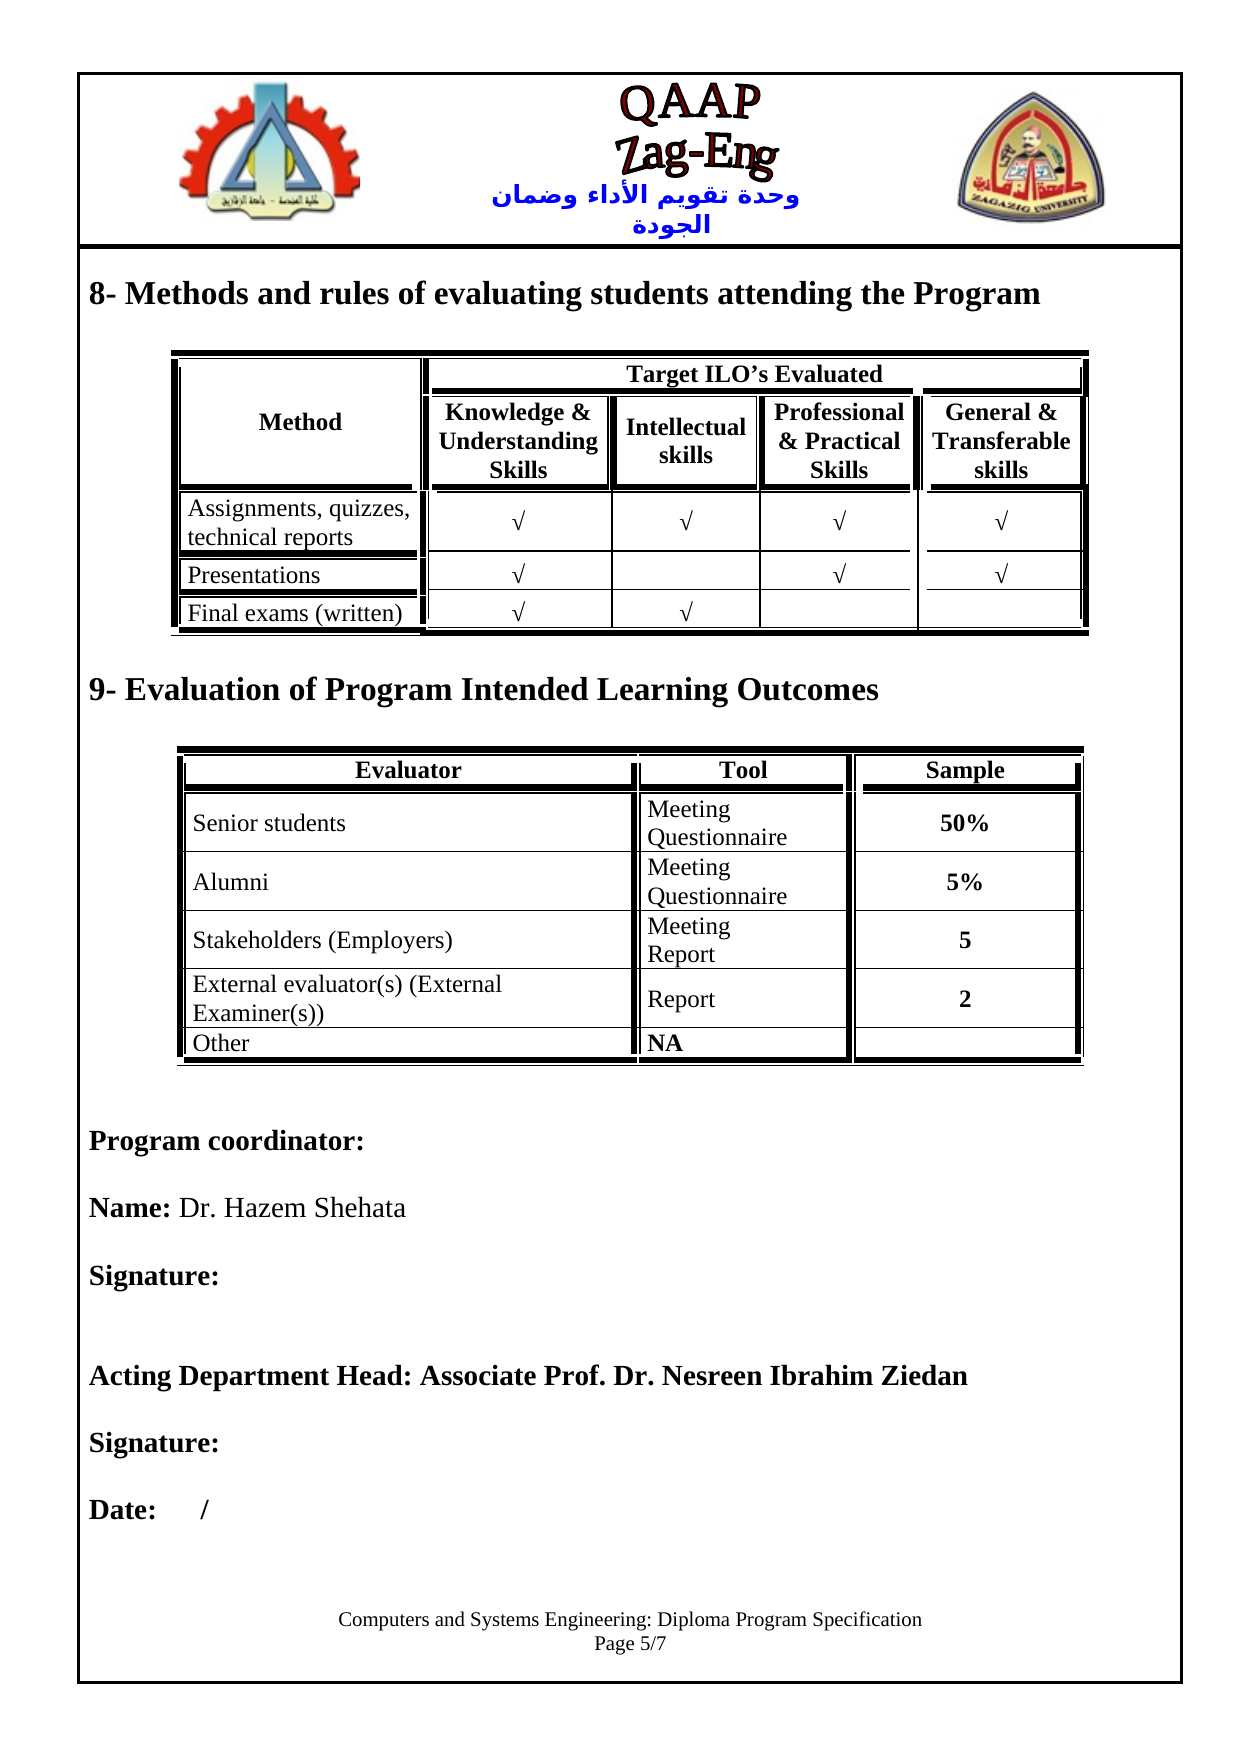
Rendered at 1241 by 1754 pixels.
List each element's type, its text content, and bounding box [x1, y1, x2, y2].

table_cell 50% [851, 784, 1079, 851]
table_cell Meeting Report [641, 911, 846, 968]
table_header Sample [856, 756, 1079, 784]
table_cell √ [761, 550, 917, 588]
table_cell √ [919, 484, 1083, 550]
table_cell [761, 589, 917, 627]
table_cell General & Transferable skills [918, 388, 1083, 483]
table_cell Other [183, 1028, 636, 1057]
table_cell Knowledge & Understanding Skills [425, 388, 612, 483]
table_header Method [176, 356, 424, 483]
table_cell Senior students [186, 794, 631, 851]
text Date: / [89, 1492, 1172, 1526]
table_cell Final exams (written) [178, 589, 424, 627]
table_cell 5% [856, 852, 1075, 910]
table_cell √ [425, 484, 611, 550]
text Acting Department Head: Associate Prof. Dr. Nesreen Ibrahim Ziedan [89, 1358, 1172, 1392]
table_cell Assignments, quizzes, technical reports [178, 484, 424, 550]
table_cell Report [641, 969, 846, 1027]
table_cell √ [919, 550, 1080, 588]
text 9- Evaluation of Program Intended Learning Outcomes [89, 669, 1172, 708]
table_cell Presentations [178, 550, 424, 588]
table_cell √ [429, 552, 611, 588]
text Signature: [89, 1425, 1172, 1459]
table_cell Meeting Questionnaire [636, 784, 851, 851]
text Signature: [89, 1258, 1172, 1291]
table_cell Meeting Questionnaire [641, 852, 846, 910]
table_cell 2 [856, 969, 1075, 1027]
table_cell [613, 552, 759, 588]
picture [953, 89, 1112, 230]
table_header Tool [636, 753, 851, 784]
table_header Evaluator [181, 753, 636, 784]
table_cell [919, 589, 1083, 627]
table_cell Alumni [186, 852, 631, 910]
text Program coordinator: [89, 1123, 1172, 1157]
table_header Target ILO’s Evaluated [425, 356, 1084, 388]
text 8- Methods and rules of evaluating students attending the Program [89, 273, 1172, 311]
table_cell Stakeholders (Employers) [186, 911, 631, 968]
table_cell NA [636, 1028, 846, 1057]
table_cell 5 [856, 911, 1075, 968]
table_cell [856, 1028, 1079, 1057]
table_cell Intellectual skills [617, 397, 756, 483]
table_cell √ [761, 484, 917, 550]
table_cell External evaluator(s) (External Examiner(s)) [186, 969, 631, 1027]
picture [178, 75, 361, 221]
text Name: Dr. Hazem Shehata [89, 1191, 1172, 1224]
table_cell √ [613, 590, 759, 627]
table_cell √ [425, 589, 611, 627]
table_cell Professional & Practical Skills [760, 388, 918, 483]
table_cell √ [613, 493, 759, 550]
